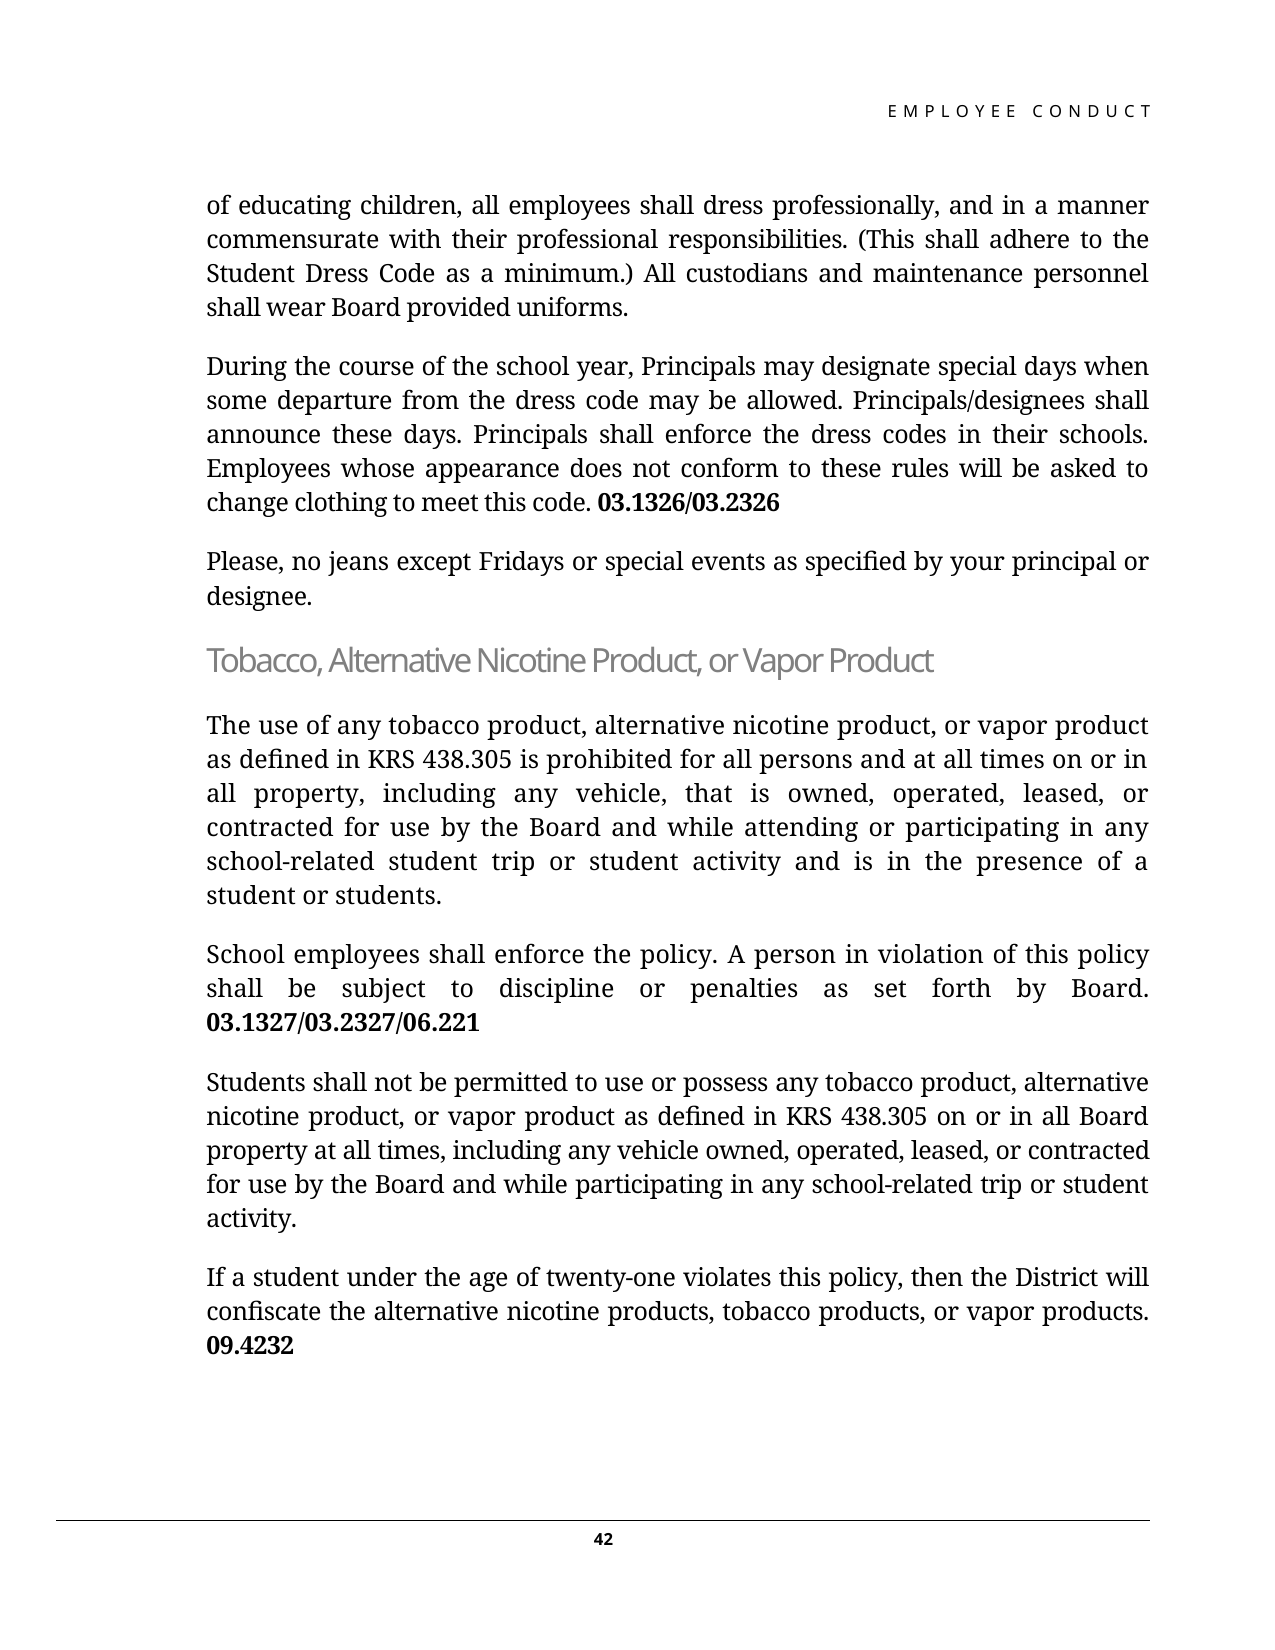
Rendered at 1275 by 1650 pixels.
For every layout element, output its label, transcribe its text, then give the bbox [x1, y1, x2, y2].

text School employees shall enforce the policy. A person in violation of this policy shall be subject to discipline or penalties as set forth by Board. 03.1327/03.2327/06.221 [206, 937, 1150, 1039]
text The use of any tobacco product, alternative nicotine product, or vapor product as defined in KRS 438.305 is prohibited for all persons and at all times on or in all property, including any vehicle, that is owned, operated, leased, or contracted for use by the Board and while attending or participating in any school-related student trip or student activity and is in the presence of a student or students. [206, 708, 1150, 912]
text Students shall not be permitted to use or possess any tobacco product, alternative nicotine product, or vapor product as defined in KRS 438.305 on or in all Board property at all times, including any vehicle owned, operated, leased, or contracted for use by the Board and while participating in any school-related trip or student activity. [206, 1064, 1150, 1234]
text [206, 187, 1150, 324]
text Please, no jeans except Fridays or special events as specified by your principal or designee. [206, 544, 1150, 612]
text During the course of the school year, Principals may designate special days when some departure from the dress code may be allowed. Principals/designees shall announce these days. Principals shall enforce the dress codes in their schools. Employees whose appearance does not conform to these rules will be asked to change clothing to meet this code. 03.1326/03.2326 [206, 349, 1150, 519]
subtitle Tobacco, Alternative Nicotine Product, or Vapor Product [206, 637, 1150, 683]
text If a student under the age of twenty-one violates this policy, then the District will confiscate the alternative nicotine products, tobacco products, or vapor products. 09.4232 [206, 1259, 1150, 1362]
